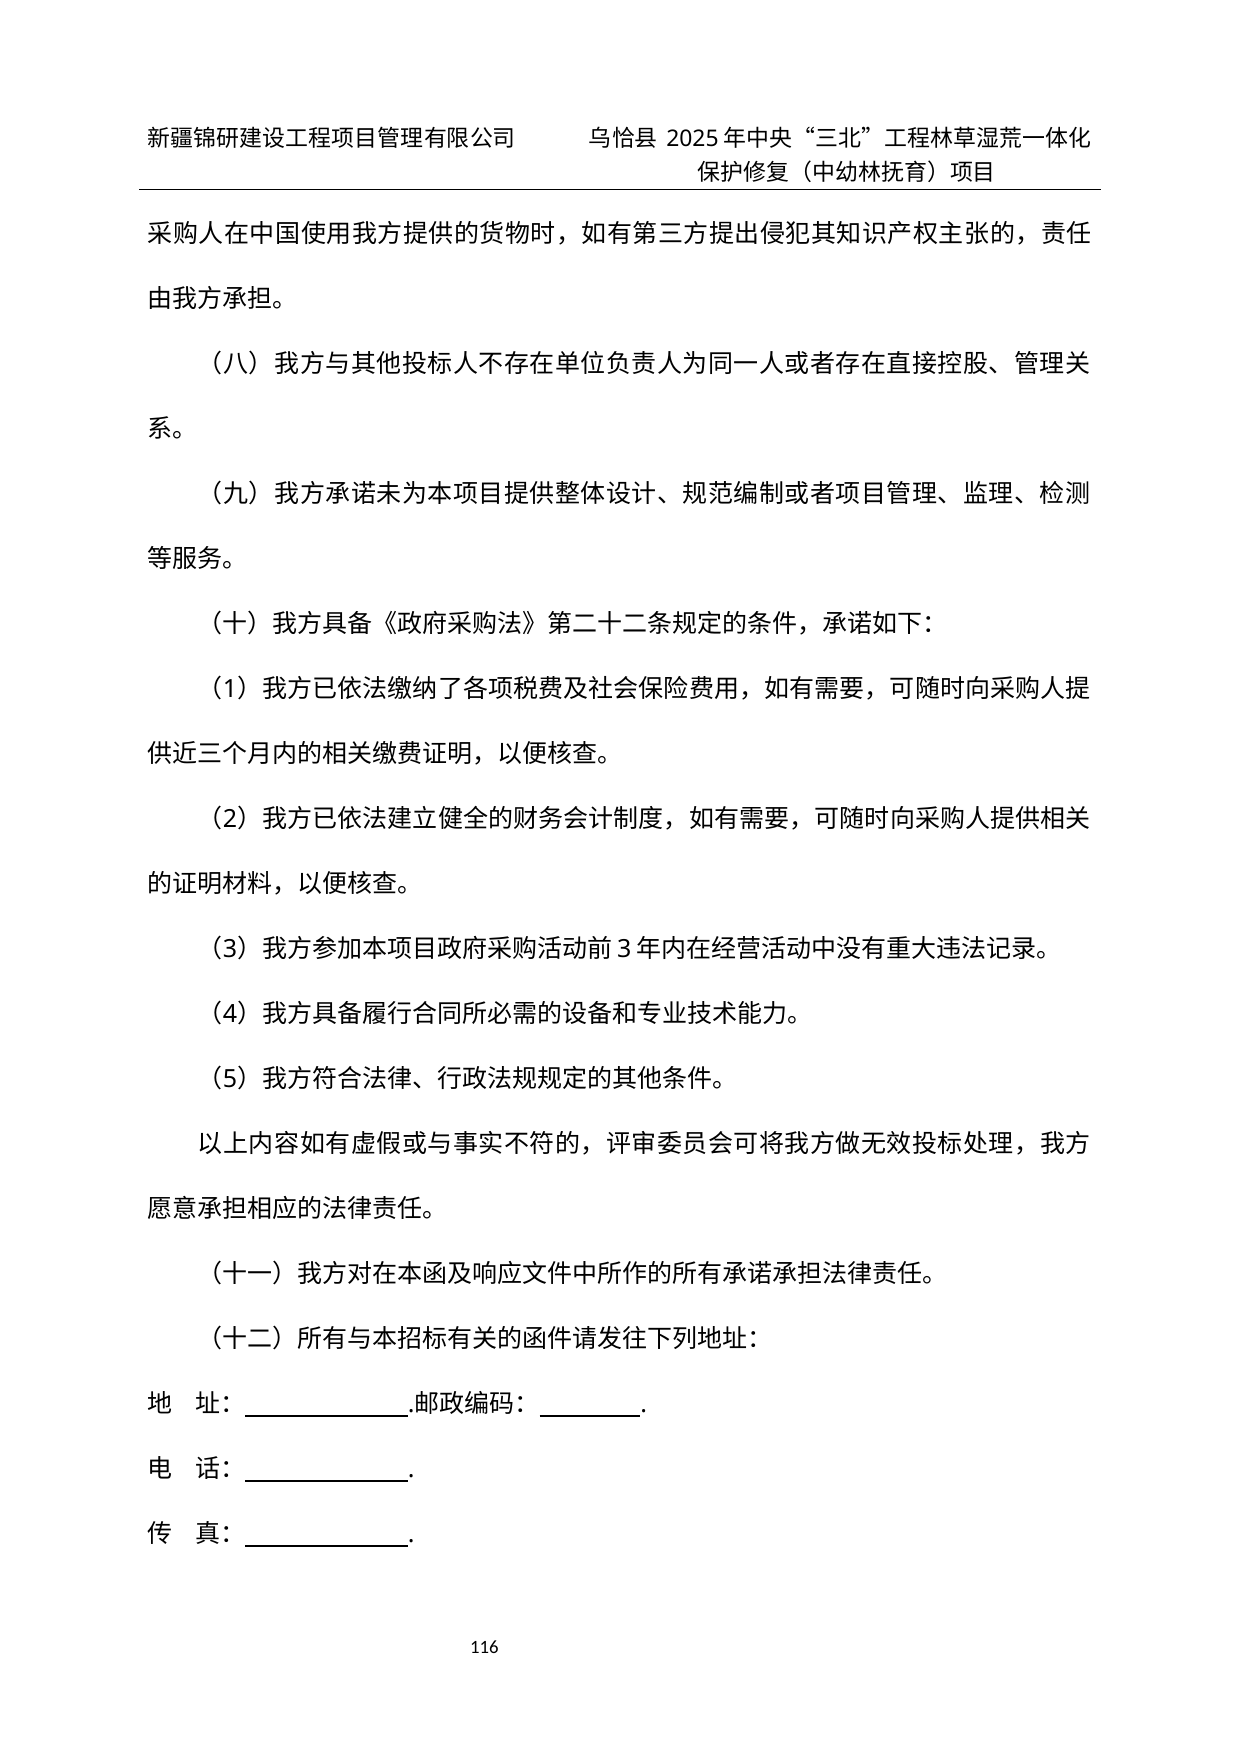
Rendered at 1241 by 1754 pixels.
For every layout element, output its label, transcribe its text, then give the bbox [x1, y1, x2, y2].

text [148, 199, 1093, 329]
text （十）我方具备《政府采购法》第二十二条规定的条件，承诺如下： [148, 589, 1093, 654]
text 以上内容如有虚假或与事实不符的，评审委员会可将我方做无效投标处理，我方愿意承担相应的法律责任。 [148, 1109, 1093, 1239]
text （3）我方参加本项目政府采购活动前3年内在经营活动中没有重大违法记录。 [148, 914, 1093, 979]
text 电 话： . [148, 1434, 1093, 1499]
text （4）我方具备履行合同所必需的设备和专业技术能力。 [148, 979, 1093, 1044]
text （八）我方与其他投标人不存在单位负责人为同一人或者存在直接控股、管理关系。 [148, 329, 1093, 459]
text （十二）所有与本招标有关的函件请发往下列地址： [148, 1304, 1093, 1369]
text 传 真： . [148, 1499, 1093, 1564]
text （1）我方已依法缴纳了各项税费及社会保险费用，如有需要，可随时向采购人提供近三个月内的相关缴费证明，以便核查。 [148, 654, 1093, 784]
text （5）我方符合法律、行政法规规定的其他条件。 [148, 1044, 1093, 1109]
text （十一）我方对在本函及响应文件中所作的所有承诺承担法律责任。 [148, 1239, 1093, 1304]
text 地 址： .邮政编码： . [148, 1369, 1093, 1434]
text （九）我方承诺未为本项目提供整体设计、规范编制或者项目管理、监理、检测等服务。 [148, 459, 1093, 589]
text （2）我方已依法建立健全的财务会计制度，如有需要，可随时向采购人提供相关的证明材料，以便核查。 [148, 784, 1093, 914]
